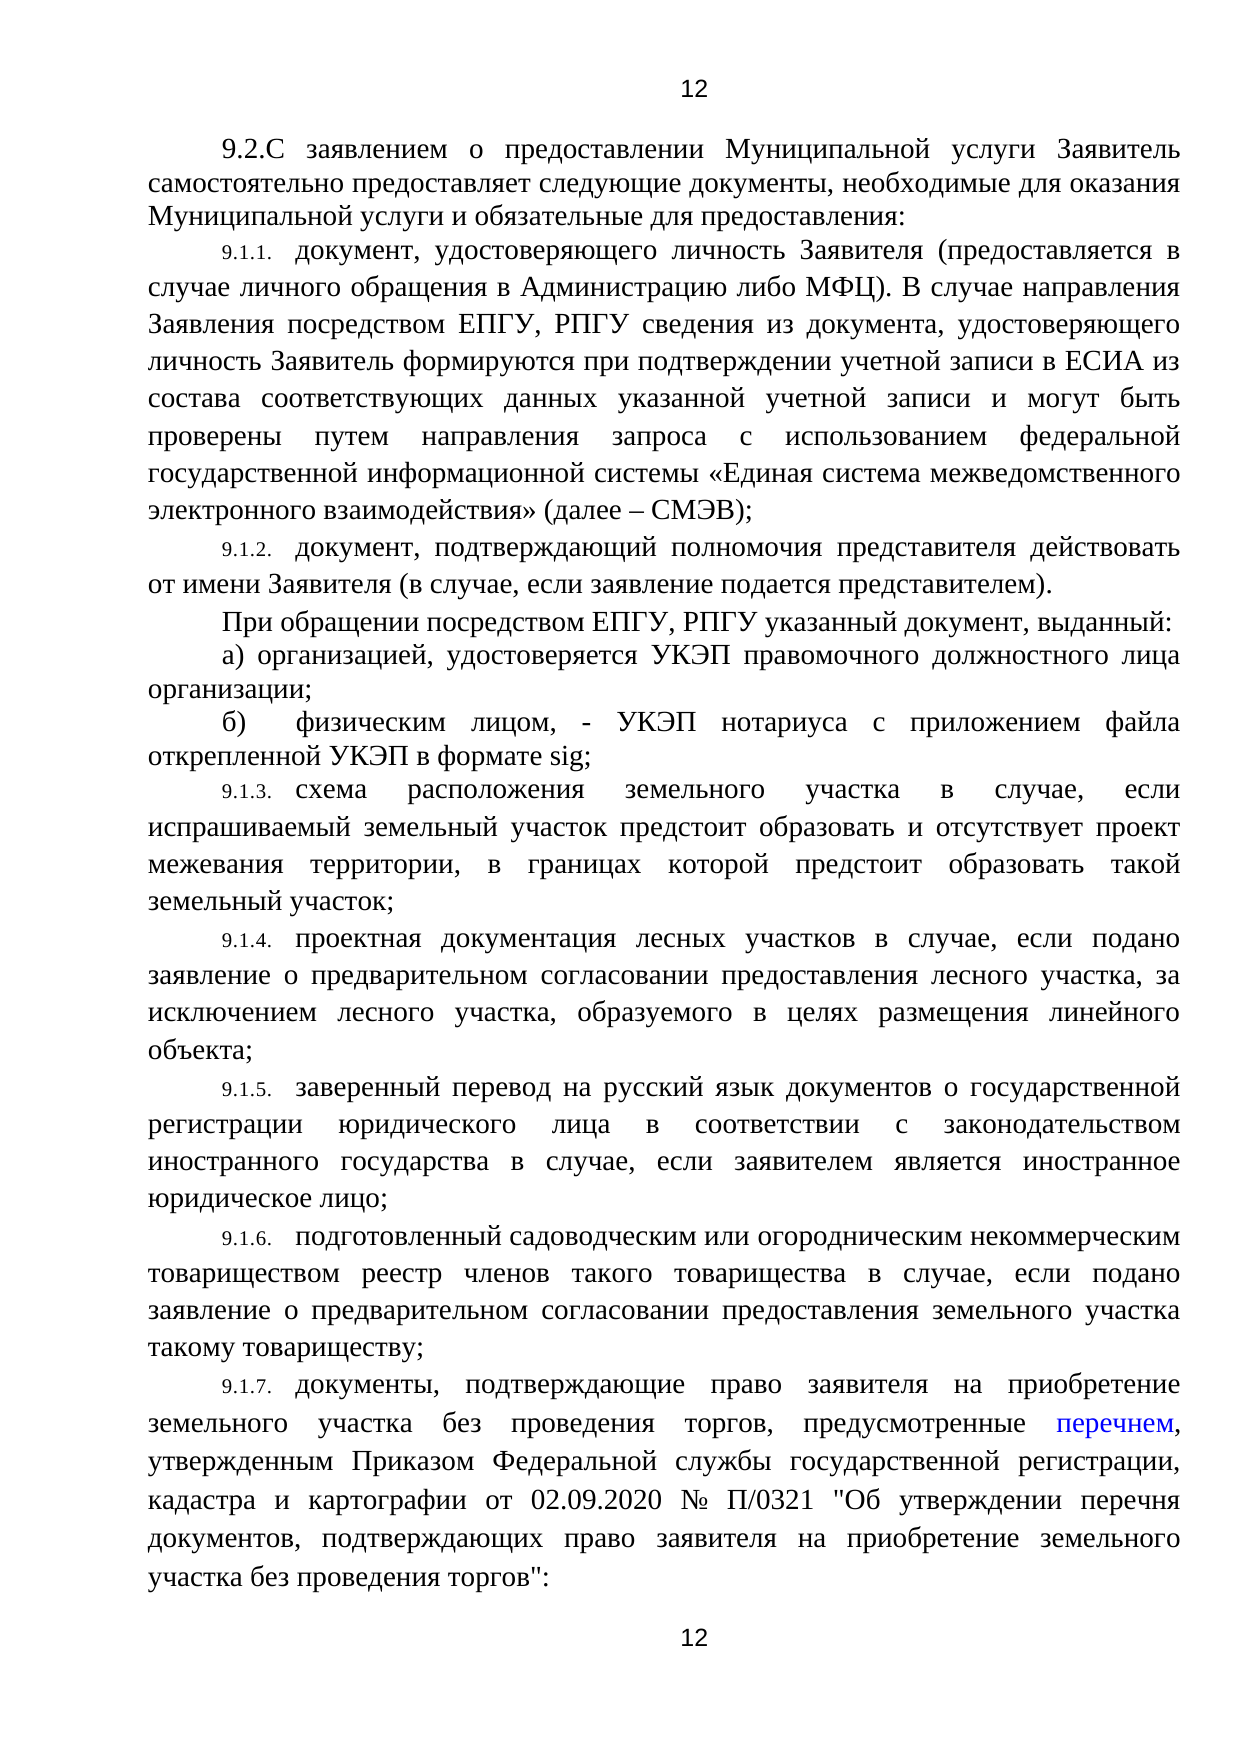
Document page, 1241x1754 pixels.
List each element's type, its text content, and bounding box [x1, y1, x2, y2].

list документы, подтверждающие право заявителя на приобретение земельного участка без проведения торгов, предусмотренные перечнем, утвержденным Приказом Федеральной службы государственной регистрации, кадастра и картографии от 02.09.2020 № П/0321 "Об утверждении перечня документов, подтверждающих право заявителя на приобретение земельного участка без проведения торгов": [148, 1366, 1181, 1593]
list схема расположения земельного участка в случае, если испрашиваемый земельный участок предстоит образовать и отсутствует проект межевания территории, в границах которой предстоит образовать такой земельный участок; [148, 771, 1181, 917]
list заверенный перевод на русский язык документов о государственной регистрации юридического лица в соответствии с законодательством иностранного государства в случае, если заявителем является иностранное юридическое лицо; [148, 1069, 1181, 1214]
list документ, подтверждающий полномочия представителя действовать от имени Заявителя (в случае, если заявление подается представителем). [148, 529, 1181, 600]
list документ, удостоверяющего личность Заявителя (предоставляется в случае личного обращения в Администрацию либо МФЦ). В случае направления Заявления посредством ЕПГУ, РПГУ сведения из документа, удостоверяющего личность Заявитель формируются при подтверждении учетной записи в ЕСИА из состава соответствующих данных указанной учетной записи и могут быть проверены путем направления запроса с использованием федеральной государственной информационной системы «Единая система межведомственного электронного взаимодействия» (далее – СМЭВ); [148, 232, 1181, 526]
list проектная документация лесных участков в случае, если подано заявление о предварительном согласовании предоставления лесного участка, за исключением лесного участка, образуемого в целях размещения линейного объекта; [148, 920, 1181, 1065]
text а) организацией, удостоверяется УКЭП правомочного должностного лица организации; [148, 637, 1181, 704]
list подготовленный садоводческим или огородническим некоммерческим товариществом реестр членов такого товарищества в случае, если подано заявление о предварительном согласовании предоставления земельного участка такому товариществу; [148, 1218, 1181, 1363]
text б) физическим лицом, - УКЭП нотариуса с приложением файла открепленной УКЭП в формате sig; [148, 704, 1181, 771]
text 9.2.С заявлением о предоставлении Муниципальной услуги Заявитель самостоятельно предоставляет следующие документы, необходимые для оказания Муниципальной услуги и обязательные для предоставления: [148, 131, 1181, 232]
text При обращении посредством ЕПГУ, РПГУ указанный документ, выданный: [148, 604, 1181, 637]
